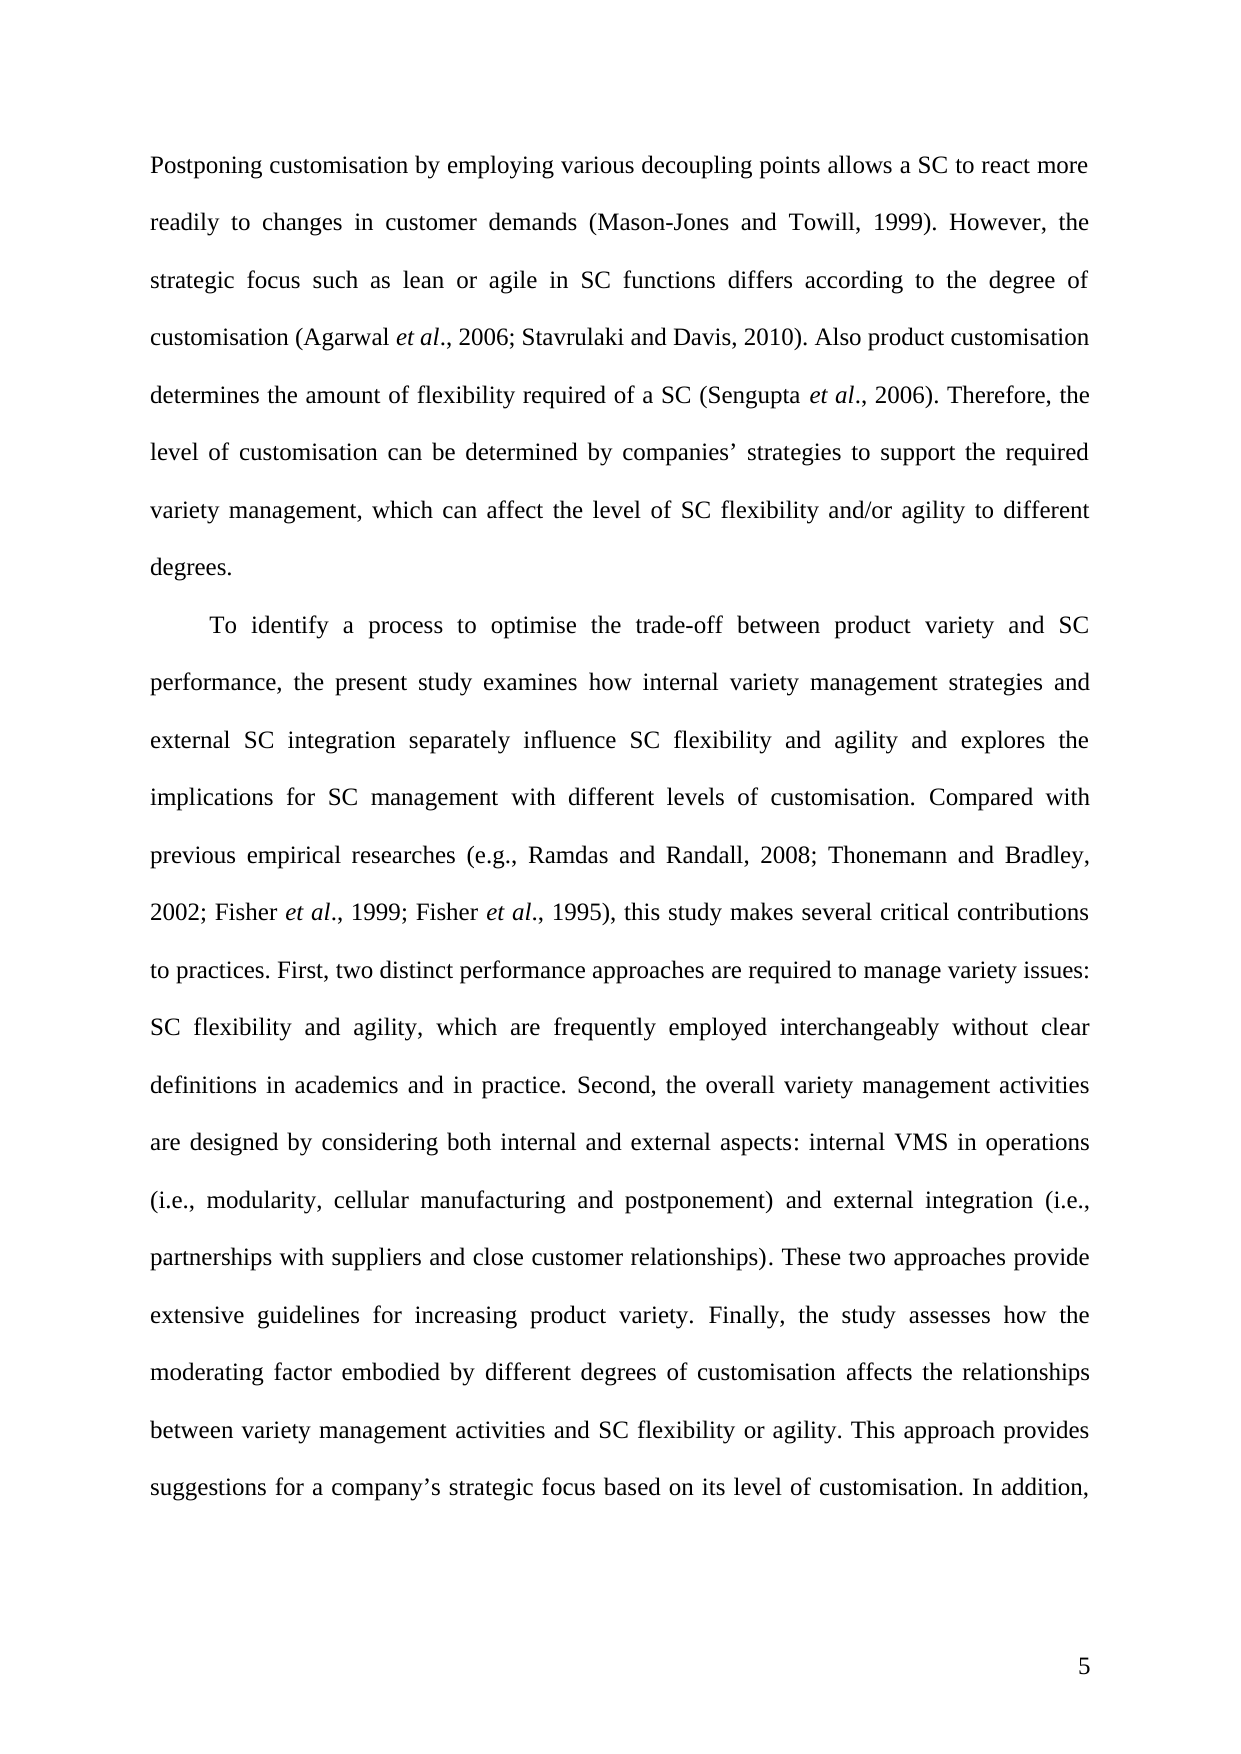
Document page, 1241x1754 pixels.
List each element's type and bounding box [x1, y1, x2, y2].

text [150, 610, 1090, 1501]
text [150, 150, 1090, 581]
